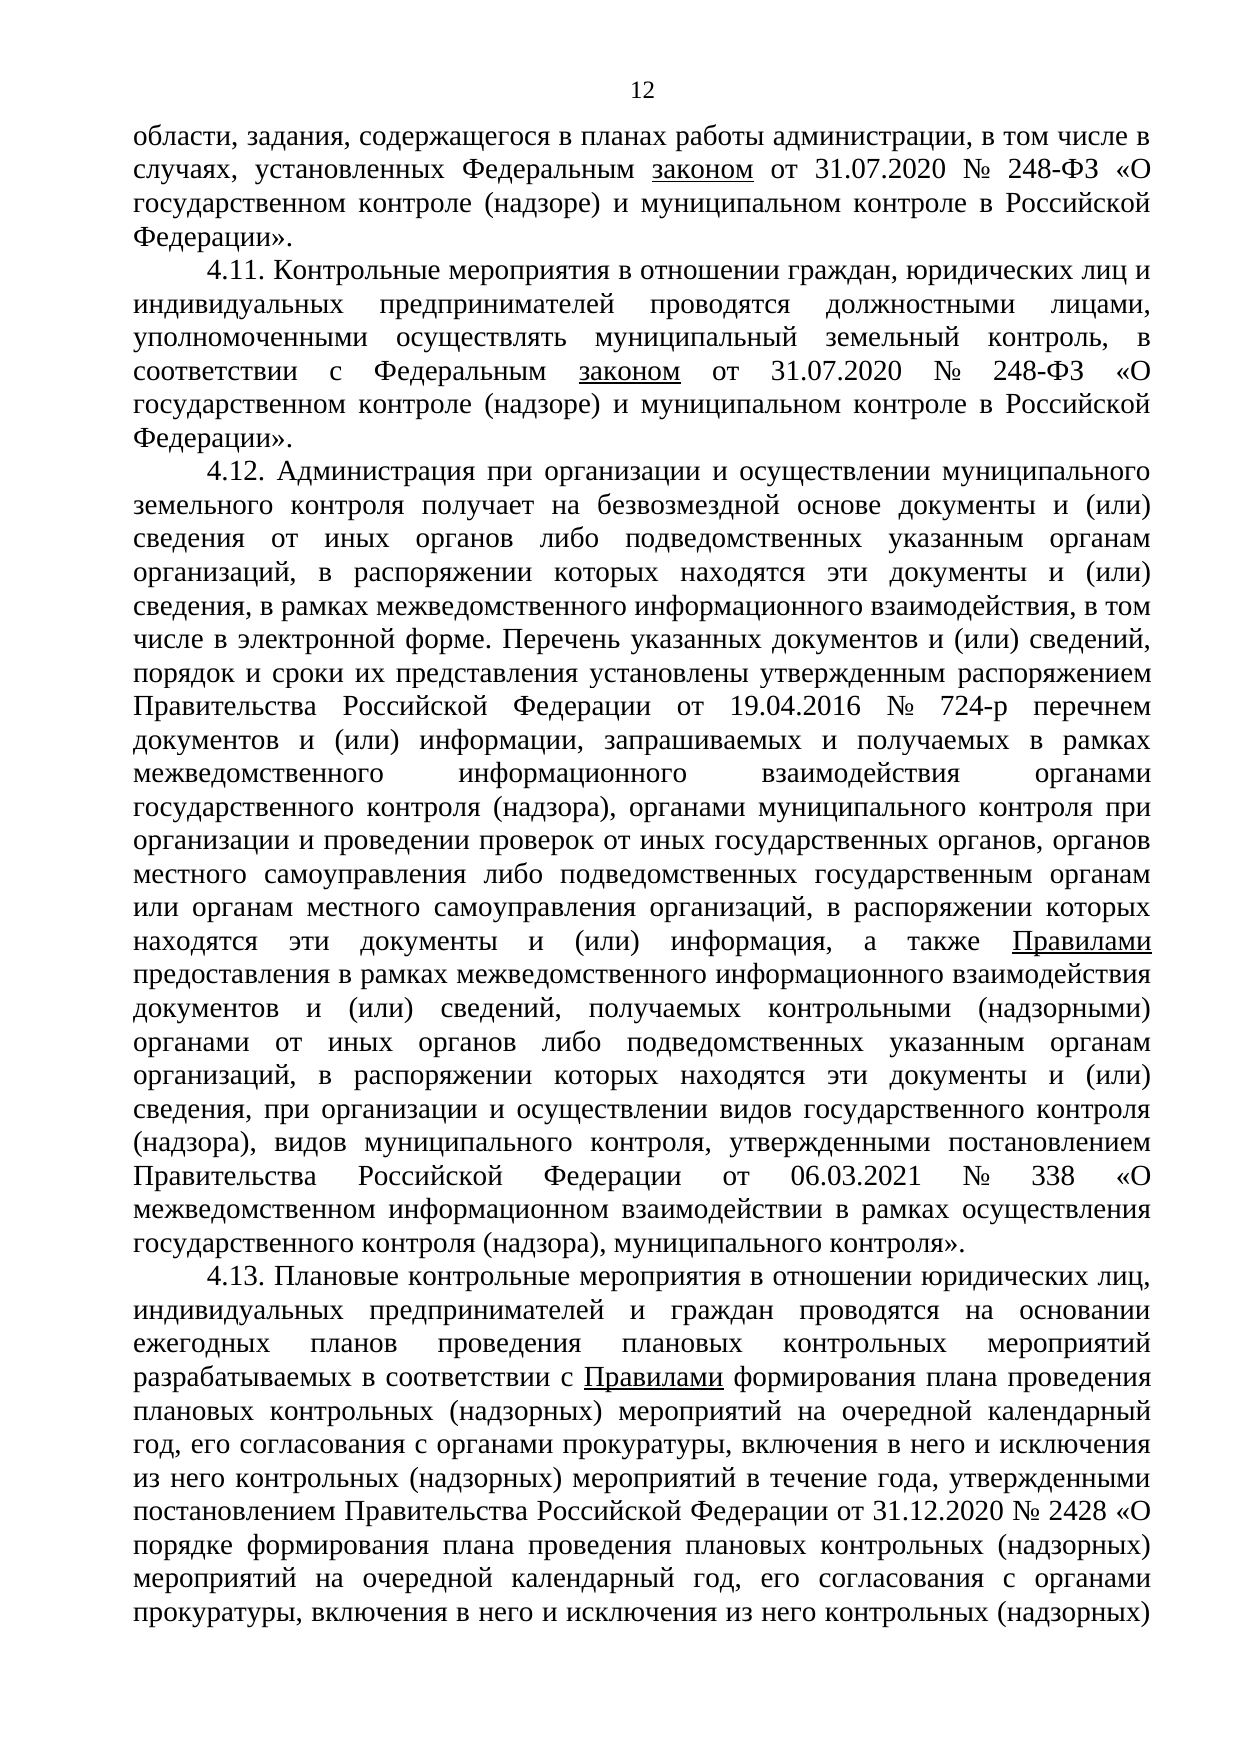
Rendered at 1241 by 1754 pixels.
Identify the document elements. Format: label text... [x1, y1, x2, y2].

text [133, 1258, 1152, 1627]
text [133, 152, 1152, 252]
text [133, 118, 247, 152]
text 4.12. Администрация при организации и осуществлении муниципального земельного контроля получает на безвозмездной основе документы и (или) сведения от иных органов либо подведомственных указанным органам организаций, в распоряжении которых находятся эти документы и (или) сведения, в рамках межведомственного информационного взаимодействия, в том числе в электронной форме. Перечень указанных документов и (или) сведений, порядок и сроки их представления установлены утвержденным распоряжением Правительства Российской Федерации от 19.04.2016 № 724-р перечнем документов и (или) информации, запрашиваемых и получаемых в рамках межведомственного информационного взаимодействия органами государственного контроля (надзора), органами муниципального контроля при организации и проведении проверок от иных государственных органов, органов местного самоуправления либо подведомственных государственным органам или органам местного самоуправления организаций, в распоряжении которых находятся эти документы и (или) информация, а также Правилами предоставления в рамках межведомственного информационного взаимодействия документов и (или) сведений, получаемых контрольными (надзорными) органами от иных органов либо подведомственных указанным органам организаций, в распоряжении которых находятся эти документы и (или) сведения, при организации и осуществлении видов государственного контроля (надзора), видов муниципального контроля, утвержденными постановлением Правительства Российской Федерации от 06.03.2021 № 338 «О межведомственном информационном взаимодействии в рамках осуществления государственного контроля (надзора), муниципального контроля». [133, 453, 1152, 688]
text 4.12. Администрация при организации и осуществлении муниципального земельного контроля получает на безвозмездной основе документы и (или) сведения от иных органов либо подведомственных указанным органам организаций, в распоряжении которых находятся эти документы и (или) сведения, в рамках межведомственного информационного взаимодействия, в том числе в электронной форме. Перечень указанных документов и (или) сведений, порядок и сроки их представления установлены утвержденным распоряжением Правительства Российской Федерации от 19.04.2016 № 724-р перечнем документов и (или) информации, запрашиваемых и получаемых в рамках межведомственного информационного взаимодействия органами государственного контроля (надзора), органами муниципального контроля при организации и проведении проверок от иных государственных органов, органов местного самоуправления либо подведомственных государственным органам или органам местного самоуправления организаций, в распоряжении которых находятся эти документы и (или) информация, а также Правилами предоставления в рамках межведомственного информационного взаимодействия документов и (или) сведений, получаемых контрольными (надзорными) органами от иных органов либо подведомственных указанным органам организаций, в распоряжении которых находятся эти документы и (или) сведения, при организации и осуществлении видов государственного контроля (надзора), видов муниципального контроля, утвержденными постановлением Правительства Российской Федерации от 06.03.2021 № 338 «О межведомственном информационном взаимодействии в рамках осуществления государственного контроля (надзора), муниципального контроля». [133, 923, 1152, 1258]
text 4.11. Контрольные мероприятия в отношении граждан, юридических лиц и индивидуальных предпринимателей проводятся должностными лицами, уполномоченными осуществлять муниципальный земельный контроль, в соответствии с Федеральным законом от 31.07.2020 № 248-ФЗ «О государственном контроле (надзоре) и муниципальном контроле в Российской Федерации». [133, 252, 1152, 453]
